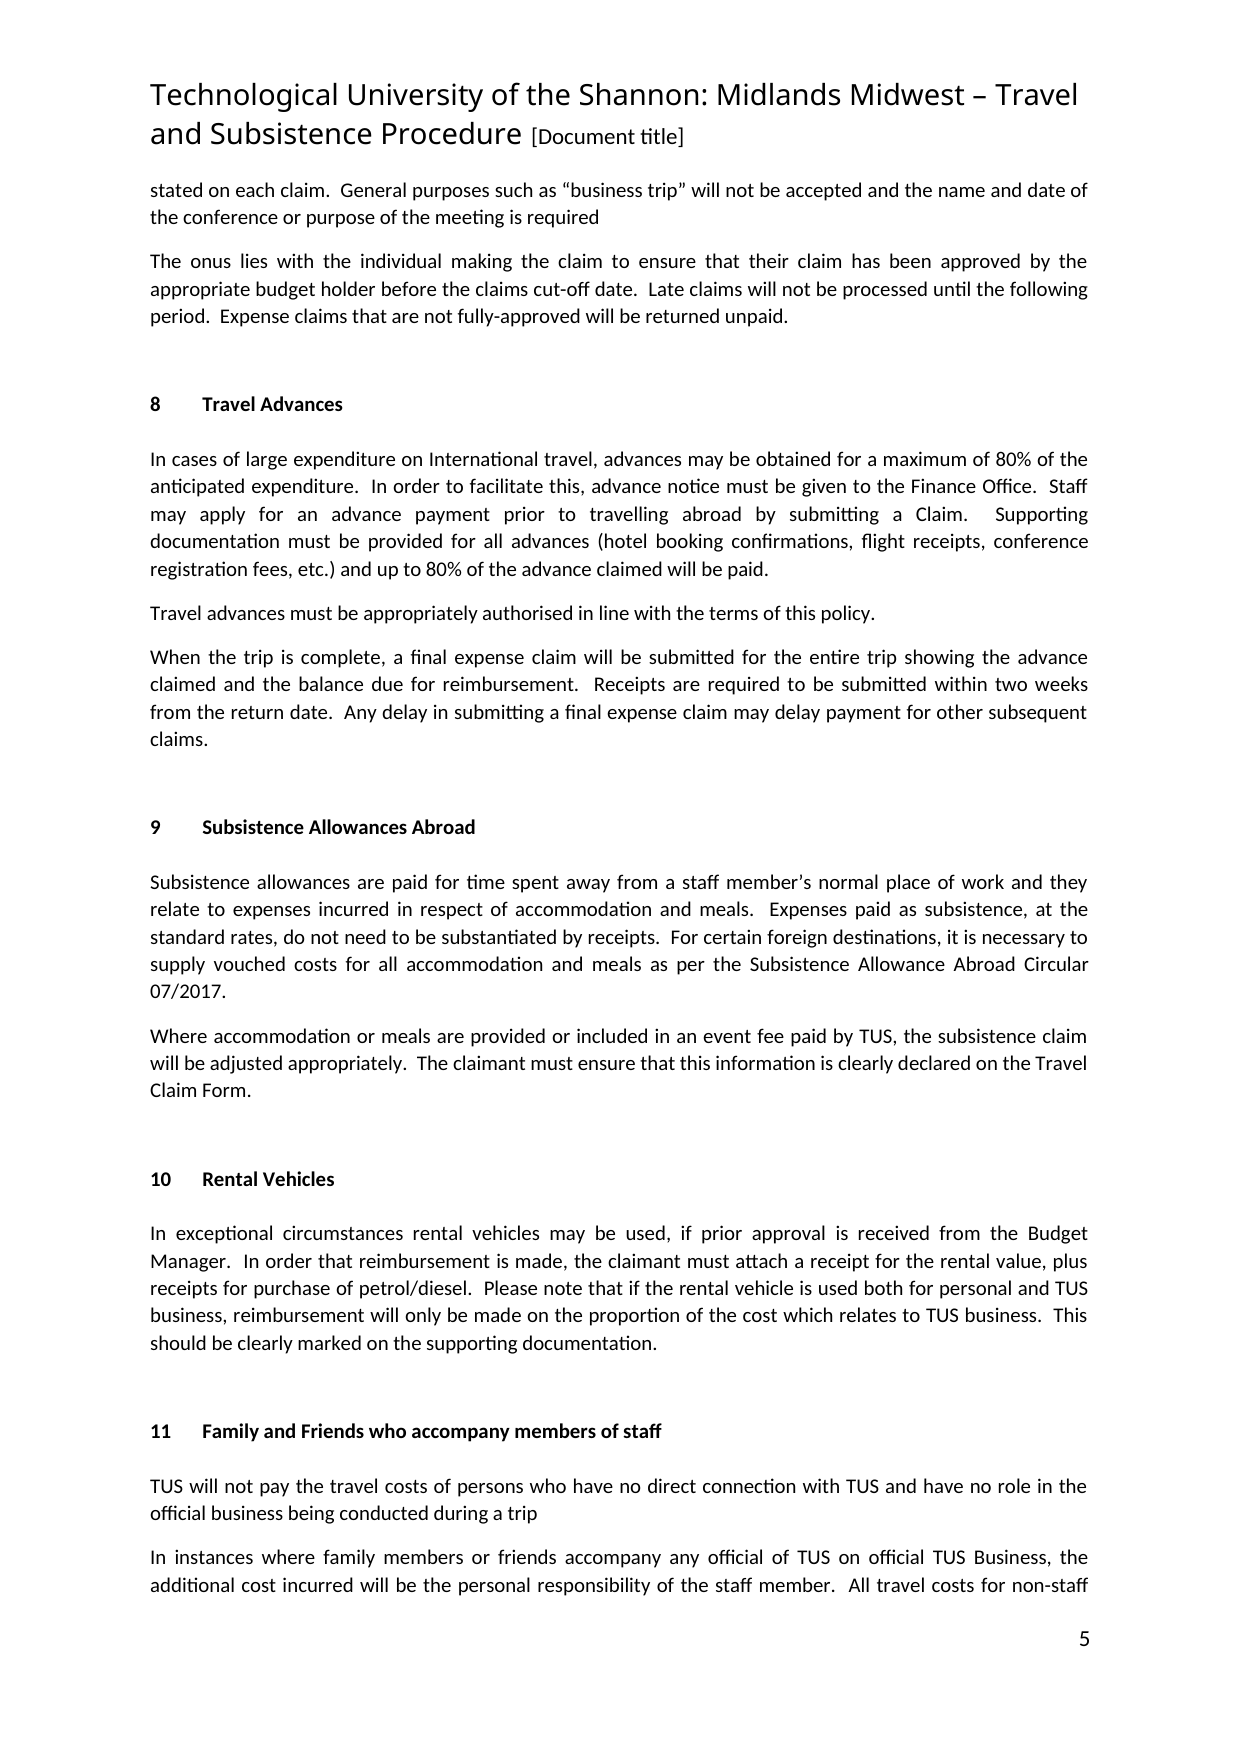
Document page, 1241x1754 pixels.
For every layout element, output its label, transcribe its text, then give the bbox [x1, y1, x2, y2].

text When the trip is complete, a final expense claim will be submitted for the entire trip showing the advance claimed and the balance due for reimbursement. Receipts are required to be submitted within two weeks from the return date. Any delay in submitting a final expense claim may delay payment for other subsequent claims. [150, 644, 1090, 752]
text In exceptional circumstances rental vehicles may be used, if prior approval is received from the Budget Manager. In order that reimbursement is made, the claimant must attach a receipt for the rental value, plus receipts for purchase of petrol/diesel. Please note that if the rental vehicle is used both for personal and TUS business, reimbursement will only be made on the proportion of the cost which relates to TUS business. This should be clearly marked on the supporting documentation. [150, 1221, 1090, 1356]
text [150, 177, 1090, 230]
text Where accommodation or meals are provided or included in an event fee paid by TUS, the subsistence claim will be adjusted appropriately. The claimant must ensure that this information is clearly declared on the Travel Claim Form. [150, 1023, 1090, 1103]
text In cases of large expenditure on International travel, advances may be obtained for a maximum of 80% of the anticipated expenditure. In order to facilitate this, advance notice must be given to the Finance Office. Staff may apply for an advance payment prior to travelling abroad by submitting a Claim. Supporting documentation must be provided for all advances (hotel booking confirmations, flight receipts, conference registration fees, etc.) and up to 80% of the advance claimed will be paid. [150, 446, 1090, 581]
subtitle Rental Vehicles [150, 1166, 1090, 1191]
subtitle Travel Advances [150, 392, 1090, 417]
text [150, 1544, 1090, 1597]
text Travel advances must be appropriately authorised in line with the terms of this policy. [150, 600, 1090, 625]
subtitle Subsistence Allowances Abroad [150, 814, 1090, 840]
text The onus lies with the individual making the claim to ensure that their claim has been approved by the appropriate budget holder before the claims cut-off date. Late claims will not be processed until the following period. Expense claims that are not fully-approved will be returned unpaid. [150, 249, 1090, 329]
subtitle Family and Friends who accompany members of staff [150, 1418, 1090, 1444]
text TUS will not pay the travel costs of persons who have no direct connection with TUS and have no role in the official business being conducted during a trip [150, 1473, 1090, 1526]
text Subsistence allowances are paid for time spent away from a staff member’s normal place of work and they relate to expenses incurred in respect of accommodation and meals. Expenses paid as subsistence, at the standard rates, do not need to be substantiated by receipts. For certain foreign destinations, it is necessary to supply vouched costs for all accommodation and meals as per the Subsistence Allowance Abroad Circular 07/2017. [150, 869, 1090, 1004]
